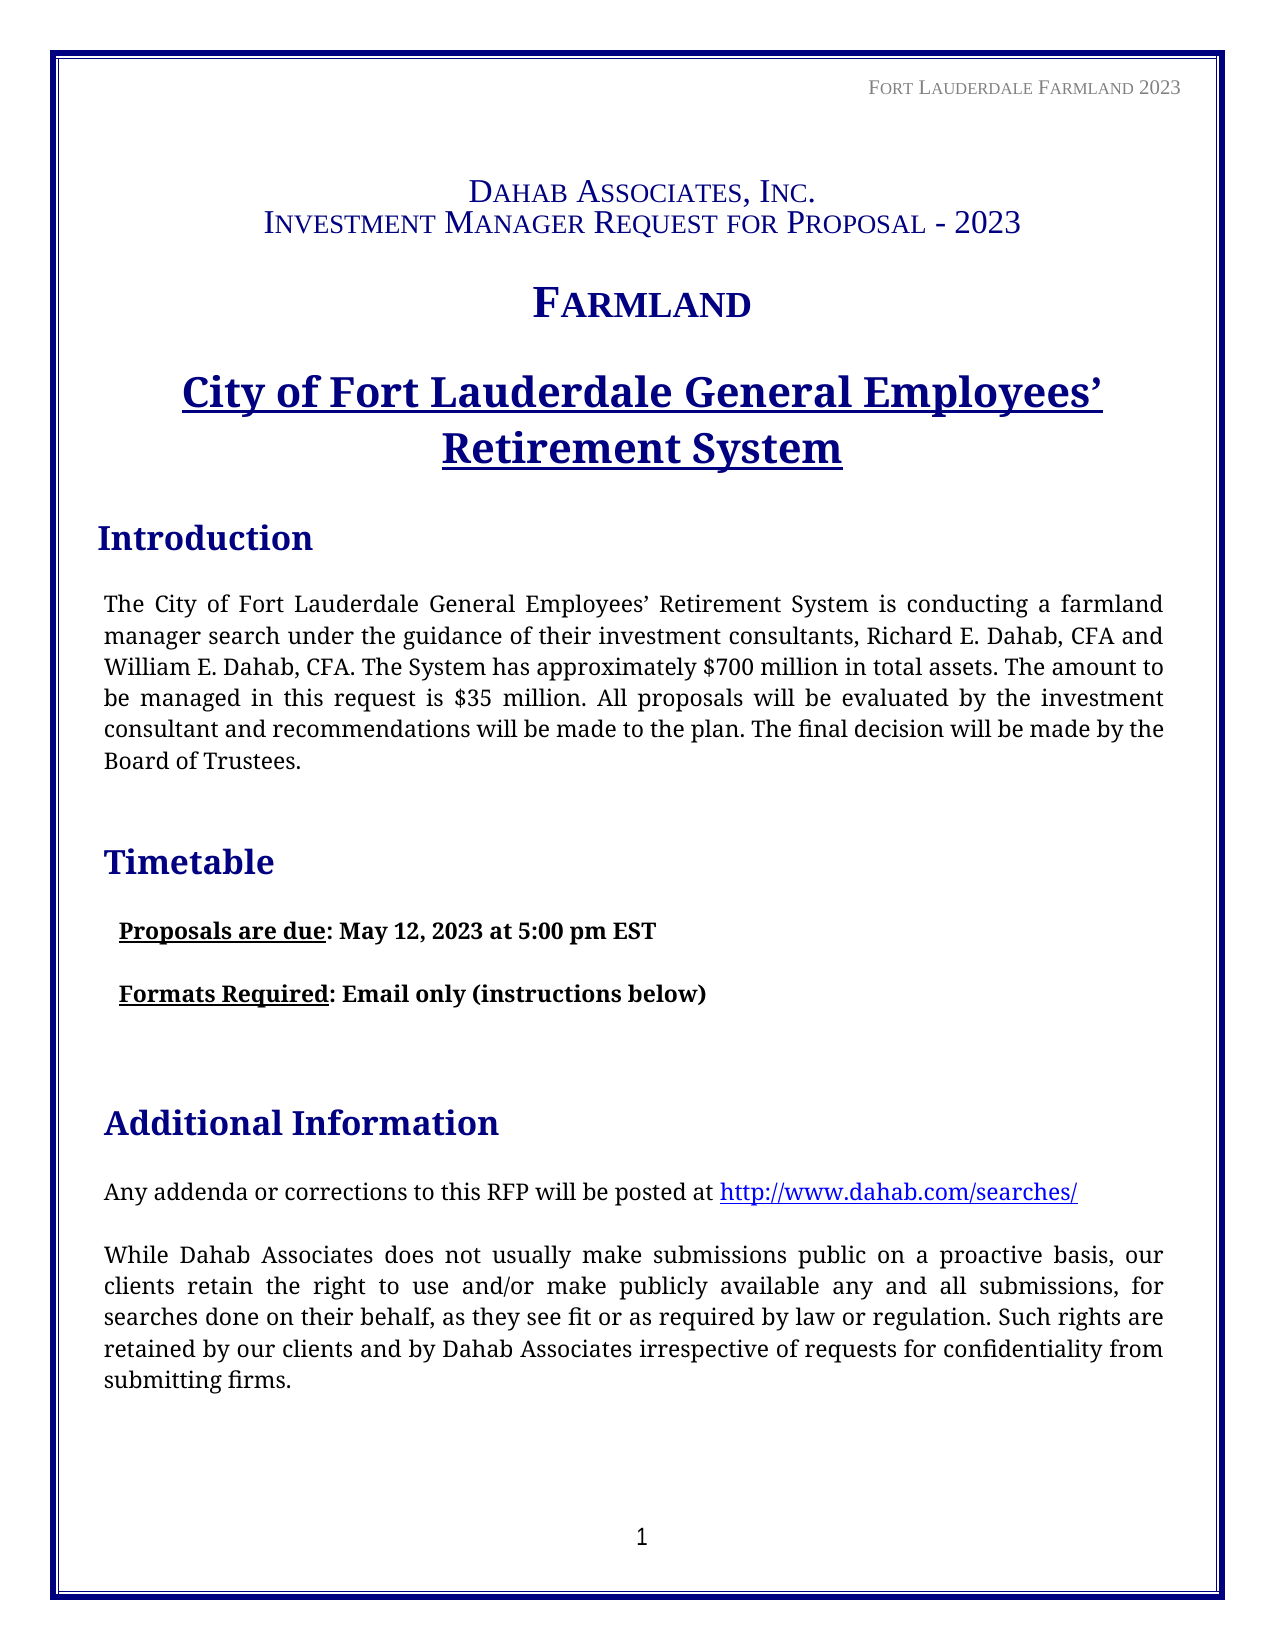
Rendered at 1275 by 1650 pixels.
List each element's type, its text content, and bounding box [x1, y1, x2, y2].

text Timetable [103, 838, 1181, 884]
title Farmland [103, 274, 1181, 327]
text Proposals are due: May 12, 2023 at 5:00 pm EST [118, 915, 1166, 946]
text While Dahab Associates does not usually make submissions public on a proactive basis, our clients retain the right to use and/or make publicly available any and all submissions, for searches done on their behalf, as they see fit or as required by law or regulation. Such rights are retained by our clients and by Dahab Associates irrespective of requests for confidentiality from submitting firms. [103, 1239, 1166, 1395]
title Dahab Associates, Inc. [94, 181, 1190, 208]
text Additional Information [103, 1100, 1181, 1145]
text The City of Fort Lauderdale General Employees’ Retirement System is conducting a farmland manager search under the guidance of their investment consultants, Richard E. Dahab, CFA and William E. Dahab, CFA. The System has approximately $700 million in total assets. The amount to be managed in this request is $35 million. All proposals will be evaluated by the investment consultant and recommendations will be made to the plan. The final decision will be made by the Board of Trustees. [103, 588, 1166, 776]
text Any addenda or corrections to this RFP will be posted at http://www.dahab.com/searches/ [103, 1176, 1181, 1208]
subtitle Investment Manager Request for Proposal - 2023 [94, 212, 1190, 239]
text City of Fort Lauderdale General Employees’ Retirement System [103, 362, 1181, 476]
text Formats Required: Email only (instructions below) [118, 978, 1166, 1009]
text Introduction [97, 514, 1181, 560]
